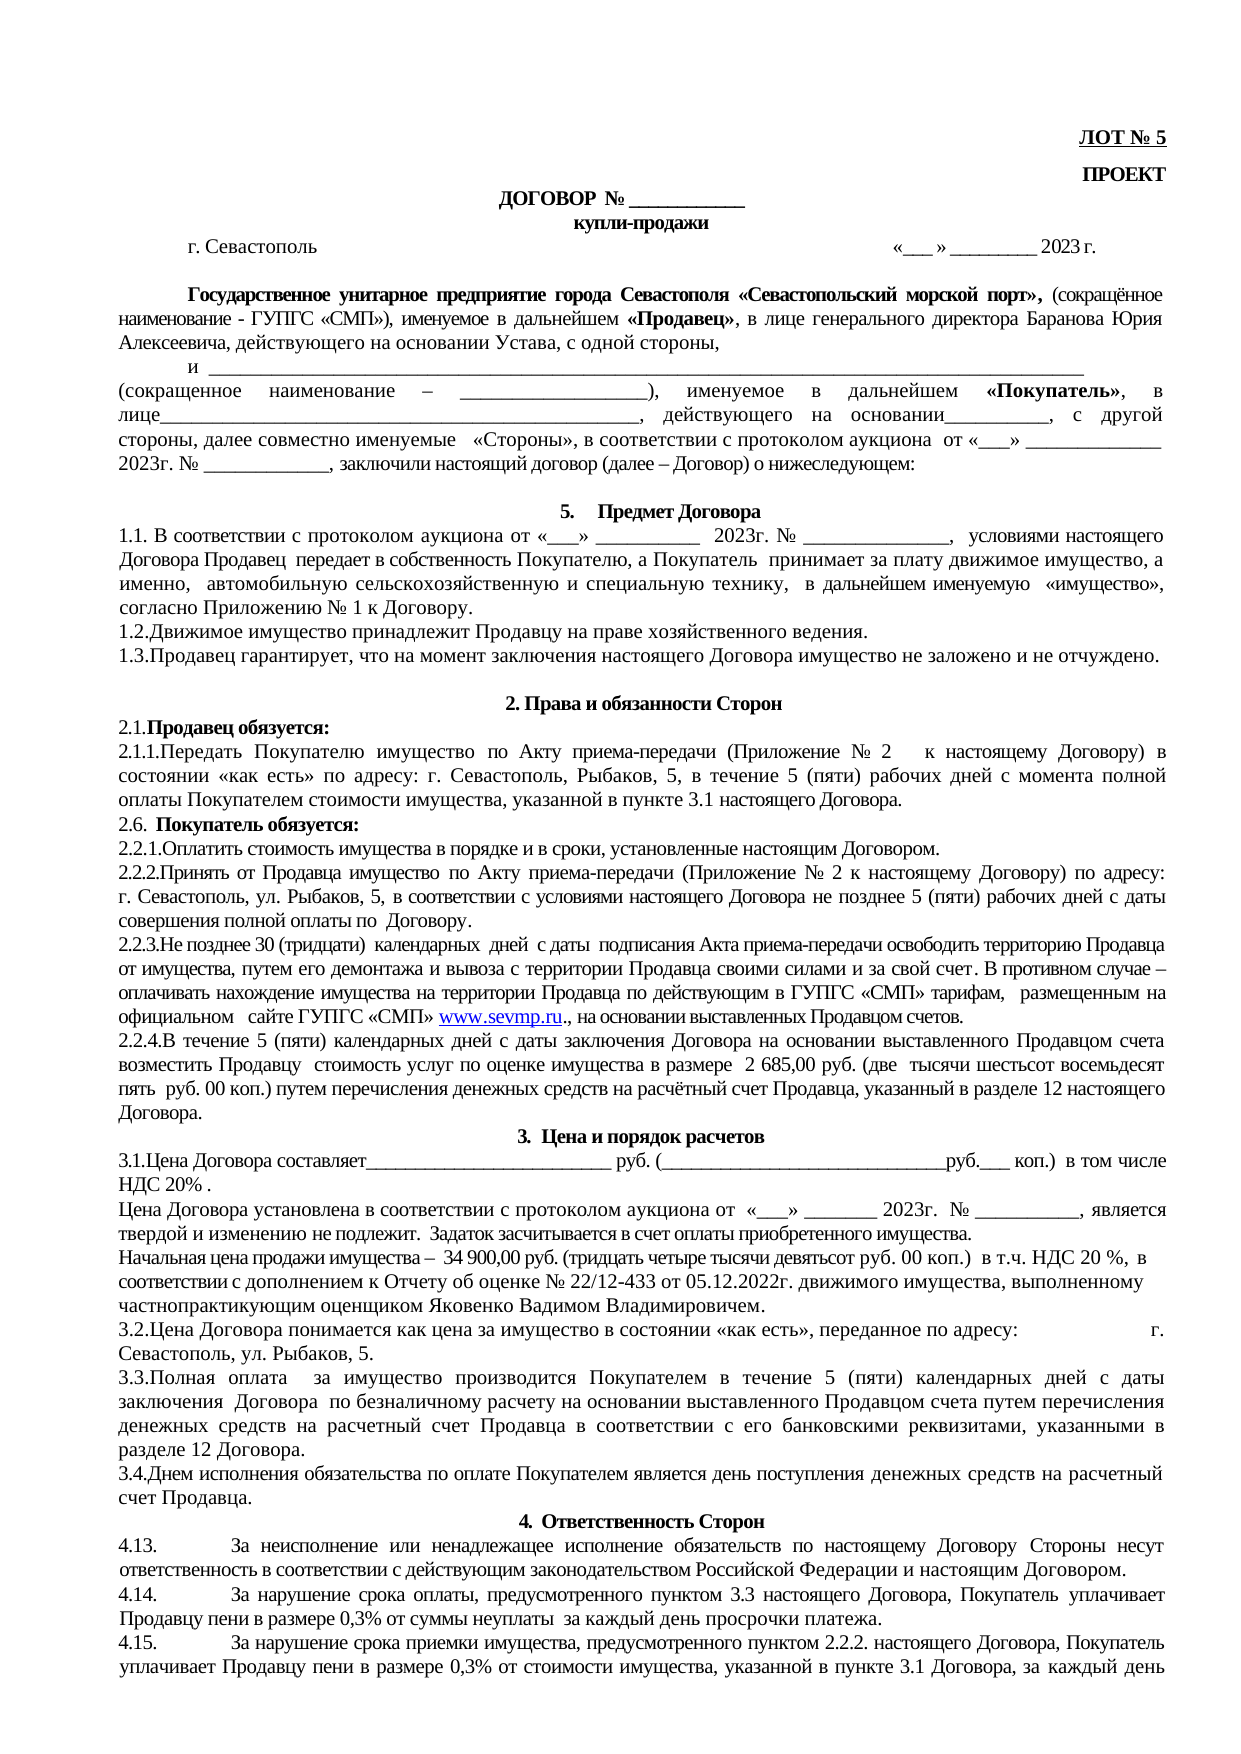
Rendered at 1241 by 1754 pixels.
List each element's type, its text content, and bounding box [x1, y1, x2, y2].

text 2.2.2.Принять от Продавца имущество по Акту приема-передачи (Приложение № 2 к настоящему Договору) по адресу: г. Севастополь, ул. Рыбаков, 5, в соответствии с условиями настоящего Договора не позднее 5 (пяти) рабочих дней с даты совершения полной оплаты по Договору. [118, 859, 1166, 932]
text Начальная цена продажи имущества – 34 900,00 руб. (тридцать четыре тысячи девятьсот руб. 00 коп.) в т.ч. НДС 20 %, в соответствии с дополнением к Отчету об оценке № 22/12-433 от 05.12.2022г. движимого имущества, выполненному частнопрактикующим оценщиком Яковенко Вадимом Владимировичем. [118, 1244, 1166, 1317]
text 2.2.1.Оплатить стоимость имущества в порядке и в сроки, установленные настоящим Договором. [118, 836, 1166, 859]
text ПРОЕКТ [118, 162, 1167, 186]
text Государственное унитарное предприятие города Севастополя «Севастопольский морской порт», (сокращённое наименование - ГУПГС «СМП»), именуемое в дальнейшем «Продавец», в лице генерального директора Баранова Юрия Алексеевича, действующего на основании Устава, с одной стороны, [118, 282, 1163, 354]
text 3.3.Полная оплата за имущество производится Покупателем в течение 5 (пяти) календарных дней с даты заключения Договора по безналичному расчету на основании выставленного Продавцом счета путем перечисления денежных средств на расчетный счет Продавца в соответствии с его банковскими реквизитами, указанными в разделе 12 Договора. [118, 1365, 1166, 1461]
list Покупатель обязуется: [118, 811, 1166, 836]
text 1.3.Продавец гарантирует, что на момент заключения настоящего Договора имущество не заложено и не отчуждено. [118, 643, 1165, 667]
text ДОГОВОР № ____________ [118, 186, 1167, 210]
text 3.1.Цена Договора составляет_________________________ руб. (_____________________________руб.___ коп.) в том числе НДС 20% . [118, 1148, 1166, 1196]
list За неисполнение или ненадлежащее исполнение обязательств по настоящему Договору Стороны несут ответственность в соответствии с действующим законодательством Российской Федерации и настоящим Договором. [118, 1533, 1164, 1581]
text 1.2.Движимое имущество принадлежит Продавцу на праве хозяйственного ведения. [118, 619, 1166, 643]
text купли-продажи [512, 210, 771, 234]
text 2.1.1.Передать Покупателю имущество по Акту приема-передачи (Приложение № 2 к настоящему Договору) в состоянии «как есть» по адресу: г. Севастополь, Рыбаков, 5, в течение 5 (пяти) рабочих дней с момента полной оплаты Покупателем стоимости имущества, указанной в пункте 3.1 настоящего Договора. [118, 739, 1166, 811]
text Цена Договора установлена в соответствии с протоколом аукциона от «___» _______ 2023г. № __________, является твердой и изменению не подлежит. Задаток засчитывается в счет оплаты приобретенного имущества. [118, 1196, 1166, 1244]
text и ____________________________________________________________________________________ [118, 354, 1163, 378]
text 4. Ответственность Сторон [118, 1509, 1166, 1533]
text 2. Права и обязанности Сторон [122, 691, 1166, 715]
text г. Севастополь «___ » _________ 2023 г. [119, 234, 1166, 258]
text 2.2.3.Не позднее 30 (тридцати) календарных дней с даты подписания Акта приема-передачи освободить территорию Продавца от имущества, путем его демонтажа и вывоза с территории Продавца своими силами и за свой счет. В противном случае – оплачивать нахождение имущества на территории Продавца по действующим в ГУПГС «СМП» тарифам, размещенным на официальном сайте ГУПГС «СМП» www.sevmp.ru., на основании выставленных Продавцом счетов. [118, 932, 1166, 1028]
text 3.4.Днем исполнения обязательства по оплате Покупателем является день поступления денежных средств на расчетный счет Продавца. [118, 1461, 1163, 1509]
list Предмет Договора [156, 499, 1166, 523]
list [118, 1629, 1165, 1678]
text 3.2.Цена Договора понимается как цена за имущество в состоянии «как есть», переданное по адресу: г. Севастополь, ул. Рыбаков, 5. [118, 1317, 1166, 1365]
text ЛОТ № 5 [148, 125, 1166, 149]
text 2.2.4.В течение 5 (пяти) календарных дней с даты заключения Договора на основании выставленного Продавцом счета возместить Продавцу стоимость услуг по оценке имущества в размере 2 685,00 руб. (две тысячи шестьсот восемьдесят пять руб. 00 коп.) путем перечисления денежных средств на расчётный счет Продавца, указанный в разделе 12 настоящего Договора. [118, 1028, 1166, 1124]
list За нарушение срока оплаты, предусмотренного пунктом 3.3 настоящего Договора, Покупатель уплачивает Продавцу пени в размере 0,3% от суммы неуплаты за каждый день просрочки платежа. [118, 1581, 1165, 1629]
text 3. Цена и порядок расчетов [118, 1124, 1164, 1148]
text (сокращенное наименование – __________________), именуемое в дальнейшем «Покупатель», в лице______________________________________________, действующего на основании__________, с другой стороны, далее совместно именуемые «Стороны», в соответствии с протоколом аукциона от «___» _____________ 2023г. № ____________, заключили настоящий договор (далее – Договор) о нижеследующем: [118, 378, 1163, 474]
text 1.1. В соответствии с протоколом аукциона от «___» __________ 2023г. № ______________, условиями настоящего Договора Продавец передает в собственность Покупателю, а Покупатель принимает за плату движимое имущество, а именно, автомобильную сельскохозяйственную и специальную технику, в дальнейшем именуемую «имущество», согласно Приложению № 1 к Договору. [118, 523, 1164, 619]
text 2.1.Продавец обязуется: [118, 715, 1166, 739]
